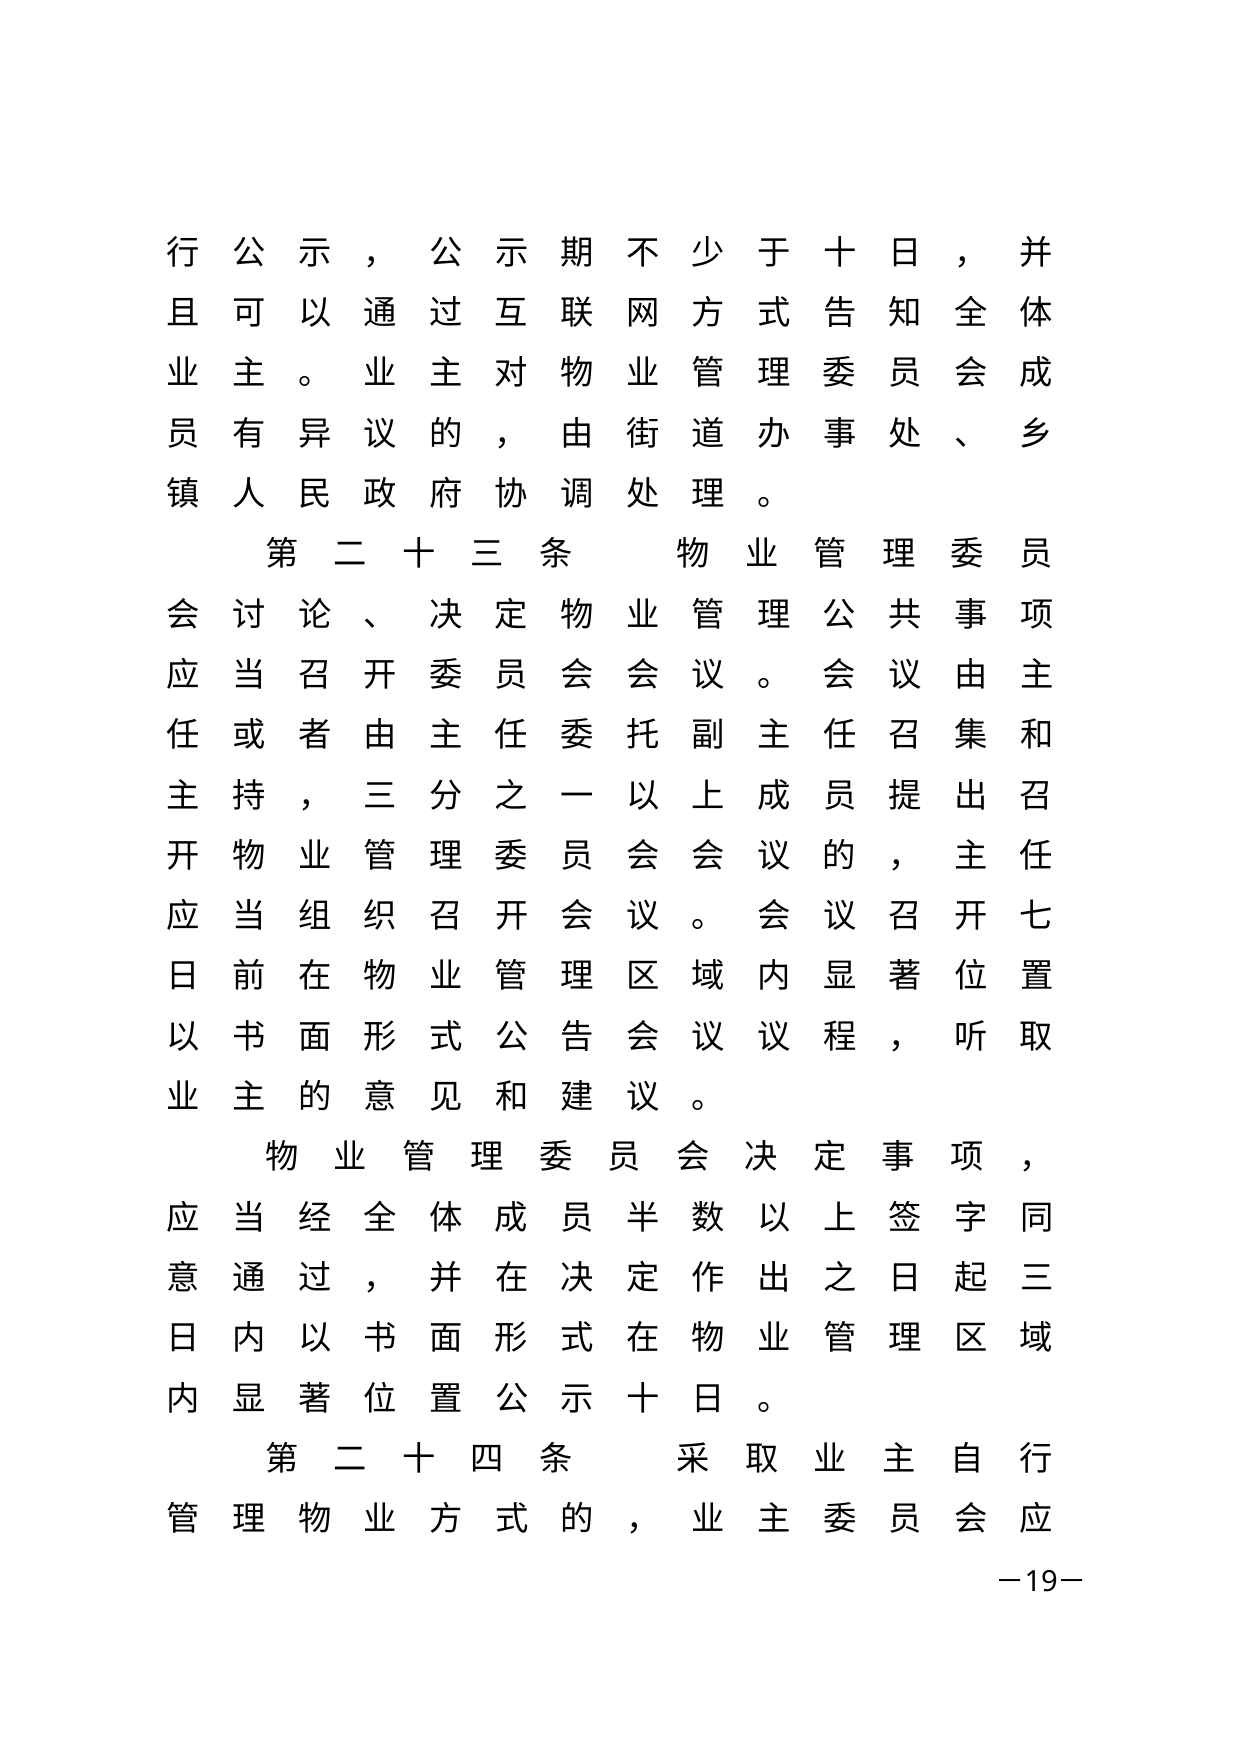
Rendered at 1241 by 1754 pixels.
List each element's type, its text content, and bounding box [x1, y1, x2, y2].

text 物业管理委员会决定事项，应当经全体成员半数以上签字同意通过，并在决定作出之日起三日内以书面形式在物业管理区域内显著位置公示十日。 [167, 1124, 1085, 1426]
text 第二十四条 采取业主自行管理物业方式的，业主委员会应当根据管理人员工资、物业费用等支出，结合共有部分经营收益情况，拟订物业管理收费方案，由业主大会讨论通过后执行。 [167, 1426, 1085, 1546]
text 物业管理委员会成员名单应当在物业管理区域内显著位置进行公示，公示期不少于十日，并且可以通过互联网方式告知全体业主。业主对物业管理委员会成员有异议的，由街道办事处、乡镇人民政府协调处理。 [167, 219, 1085, 521]
text 第二十三条 物业管理委员会讨论、决定物业管理公共事项应当召开委员会会议。会议由主任或者由主任委托副主任召集和主持，三分之一以上成员提出召开物业管理委员会会议的，主任应当组织召开会议。会议召开七日前在物业管理区域内显著位置以书面形式公告会议议程，听取业主的意见和建议。 [167, 521, 1085, 1124]
